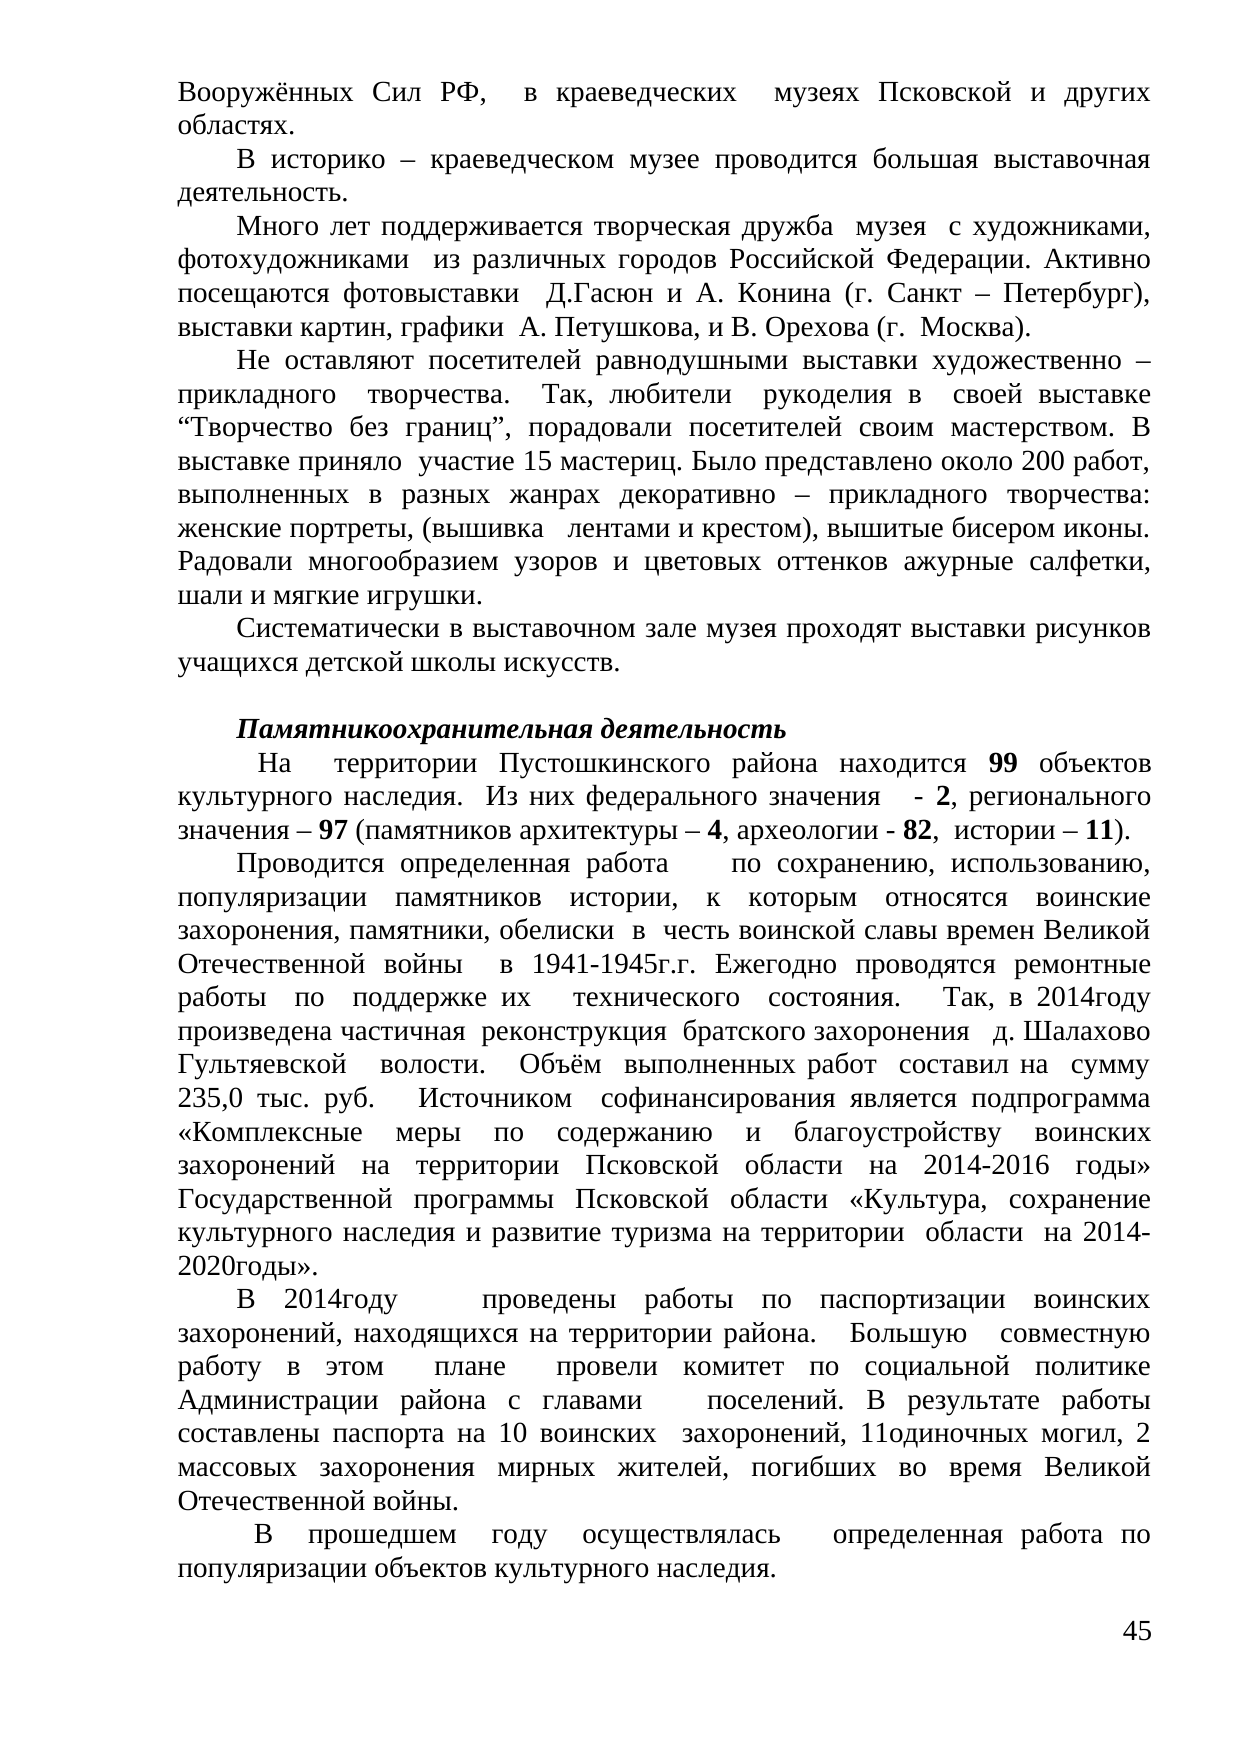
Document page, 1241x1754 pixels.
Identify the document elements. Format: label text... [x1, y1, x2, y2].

text Памятникоохранительная деятельность [177, 711, 1152, 745]
text Систематически в выставочном зале музея проходят выставки рисунков учащихся детской школы искусств. [177, 611, 1152, 678]
text Много лет поддерживается творческая дружба музея с художниками, фотохудожниками из различных городов Российской Федерации. Активно посещаются фотовыставки Д.Гасюн и А. Конина (г. Санкт – Петербург), выставки картин, графики А. Петушкова, и В. Орехова (г. Москва). [177, 208, 1152, 342]
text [177, 74, 1152, 141]
text В прошедшем году осуществлялась определенная работа по популяризации объектов культурного наследия. [177, 1516, 1152, 1583]
text В историко – краеведческом музее проводится большая выставочная деятельность. [177, 141, 1152, 208]
text На территории Пустошкинского района находится 99 объектов культурного наследия. Из них федерального значения - 2, регионального значения – 97 (памятников архитектуры – 4, археологии - 82, истории – 11). [177, 745, 1152, 845]
text Не оставляют посетителей равнодушными выставки художественно –прикладного творчества. Так, любители рукоделия в своей выставке “Творчество без границ”, порадовали посетителей своим мастерством. В выставке приняло участие 15 мастериц. Было представлено около 200 работ, выполненных в разных жанрах декоративно – прикладного творчества: женские портреты, (вышивка лентами и крестом), вышитые бисером иконы. Радовали многообразием узоров и цветовых оттенков ажурные салфетки, шали и мягкие игрушки. [177, 342, 1152, 611]
text В 2014году проведены работы по паспортизации воинских захоронений, находящихся на территории района. Большую совместную работу в этом плане провели комитет по социальной политике Администрации района с главами поселений. В результате работы составлены паспорта на 10 воинских захоронений, 11одиночных могил, 2 массовых захоронения мирных жителей, погибших во время Великой Отечественной войны. [177, 1281, 1152, 1516]
text Проводится определенная работа по сохранению, использованию, популяризации памятников истории, к которым относятся воинские захоронения, памятники, обелиски в честь воинской славы времен Великой Отечественной войны в 1941-1945г.г. Ежегодно проводятся ремонтные работы по поддержке их технического состояния. Так, в 2014году произведена частичная реконструкция братского захоронения д. Шалахово Гультяевской волости. Объём выполненных работ составил на сумму 235,0 тыс. руб. Источником софинансирования является подпрограмма «Комплексные меры по содержанию и благоустройству воинских захоронений на территории Псковской области на 2014-2016 годы» Государственной программы Псковской области «Культура, сохранение культурного наследия и развитие туризма на территории области на 2014- 2020годы». [177, 845, 1152, 1281]
